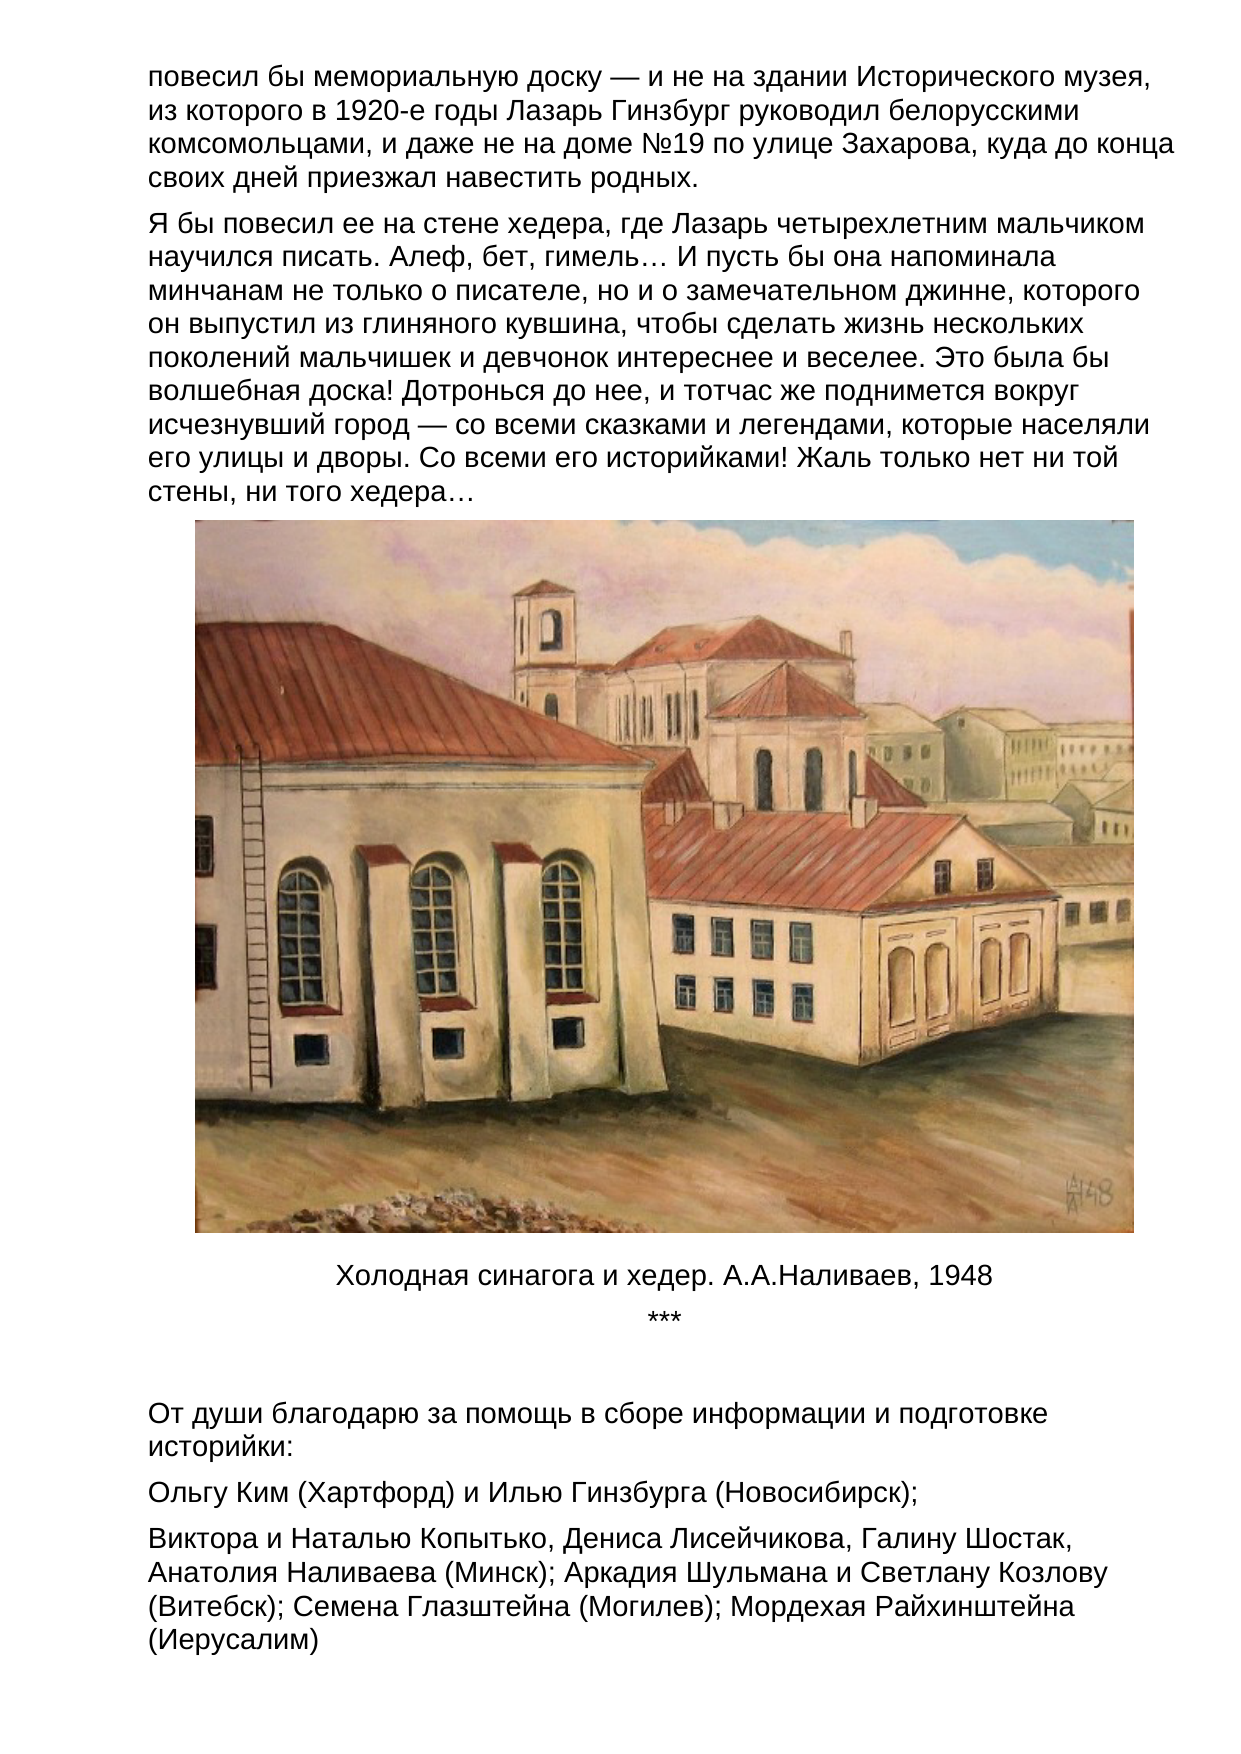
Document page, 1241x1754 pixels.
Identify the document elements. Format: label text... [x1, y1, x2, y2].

text Я бы повесил ее на стене хедера, где Лазарь четырехлетним мальчиком научился писать. Алеф, бет, гимель… И пусть бы она напоминала минчанам не только о писателе, но и о замечательном джинне, которого он выпустил из глиняного кувшина, чтобы сделать жизнь нескольких поколений мальчишек и девчонок интереснее и веселее. Это была бы волшебная доска! Дотронься до нее, и тотчас же поднимется вокруг исчезнувший город — со всеми сказками и легендами, которые населяли его улицы и дворы. Со всеми его историйками! Жаль только нет ни той стены, ни того хедера… [148, 206, 1181, 508]
text От души благодарю за помощь в сборе информации и подготовке историйки: [148, 1396, 1181, 1463]
text *** [148, 1304, 1181, 1337]
picture [195, 520, 1134, 1233]
text Виктора и Наталью Копытько, Дениса Лисейчикова, Галину Шостак, Анатолия Наливаева (Минск); Аркадия Шульмана и Светлану Козлову (Витебск); Семена Глазштейна (Могилев); Мордехая Райхинштейна (Иерусалим) [148, 1521, 1181, 1689]
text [148, 59, 1181, 193]
text Ольгу Ким (Хартфорд) и Илью Гинзбурга (Новосибирск); [148, 1475, 1181, 1509]
text Холодная синагога и хедер. А.А.Наливаев, 1948 [148, 1258, 1181, 1291]
